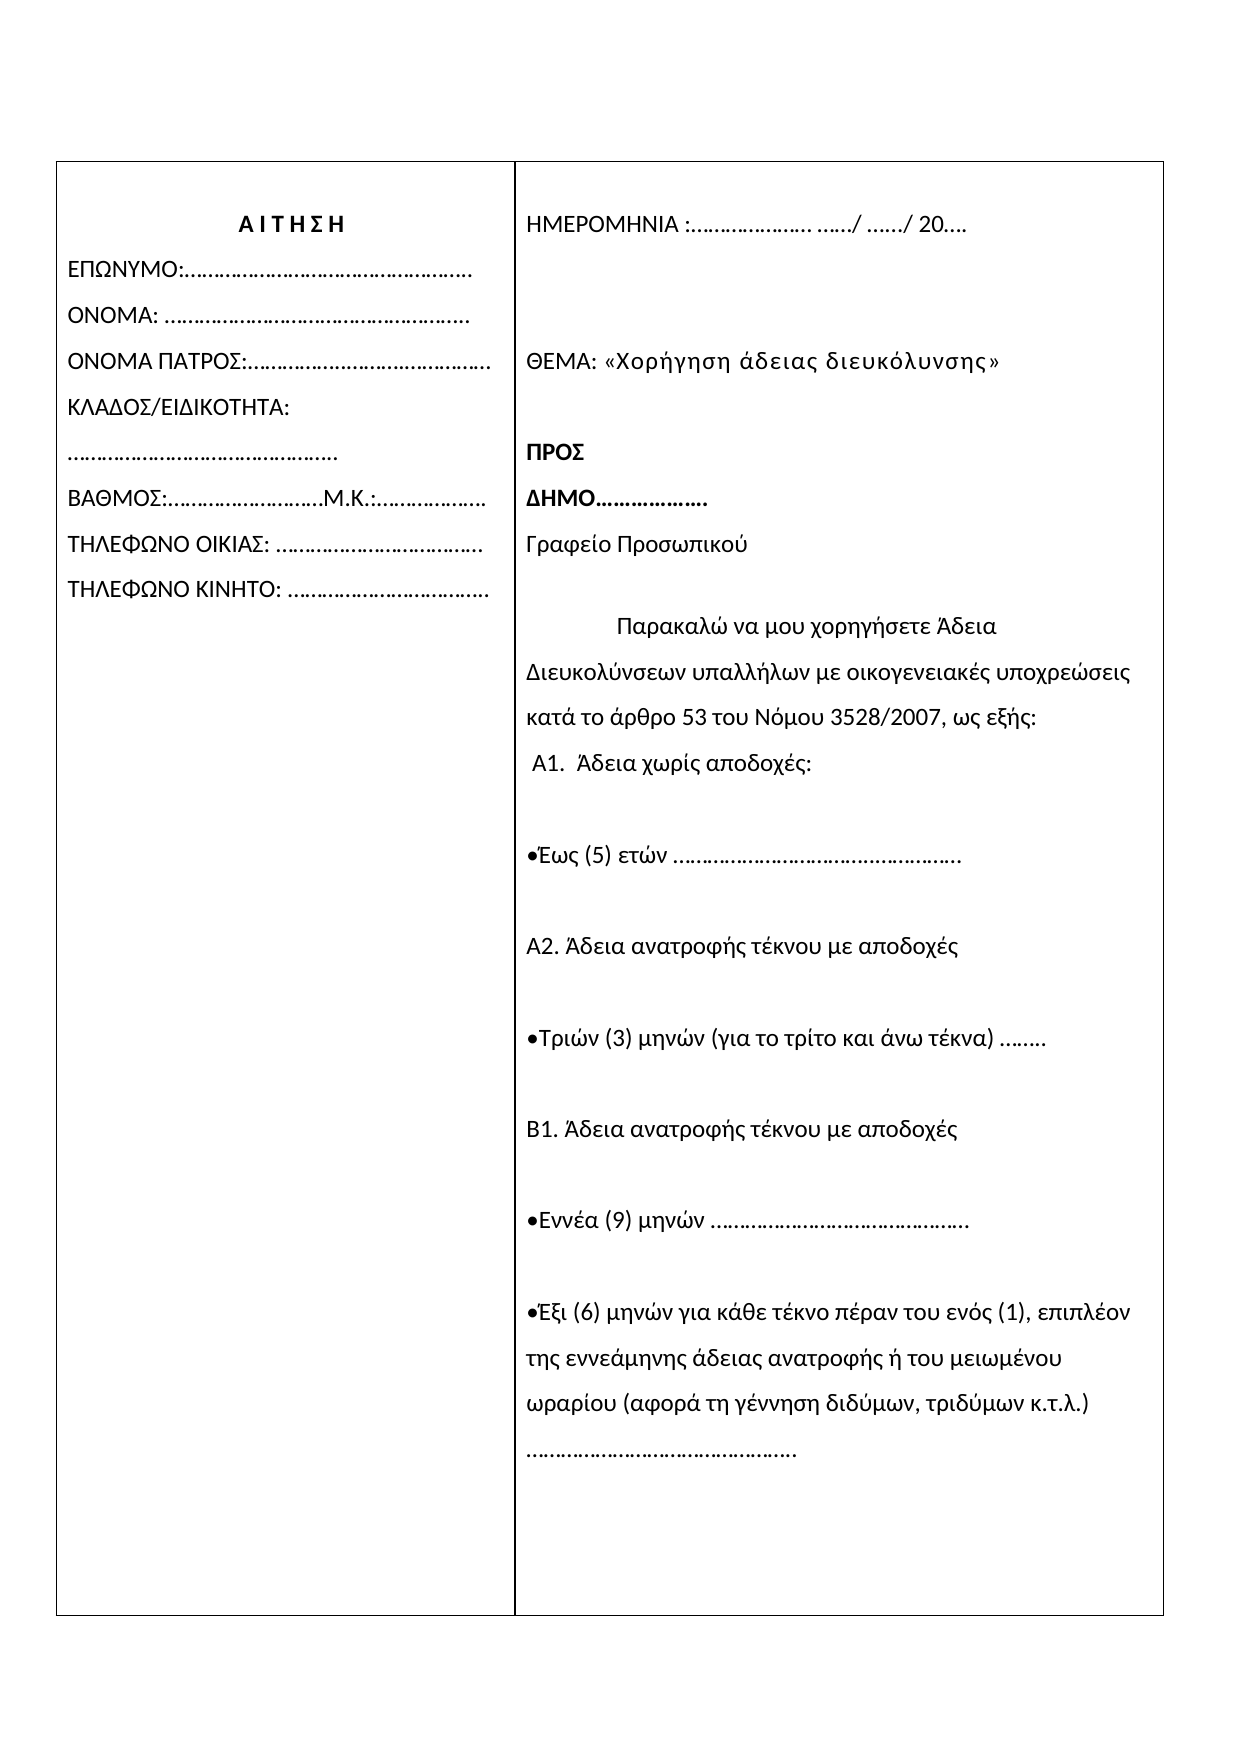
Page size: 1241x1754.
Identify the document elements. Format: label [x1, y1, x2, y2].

table_header [57, 162, 514, 1615]
table_header [516, 162, 1163, 1615]
